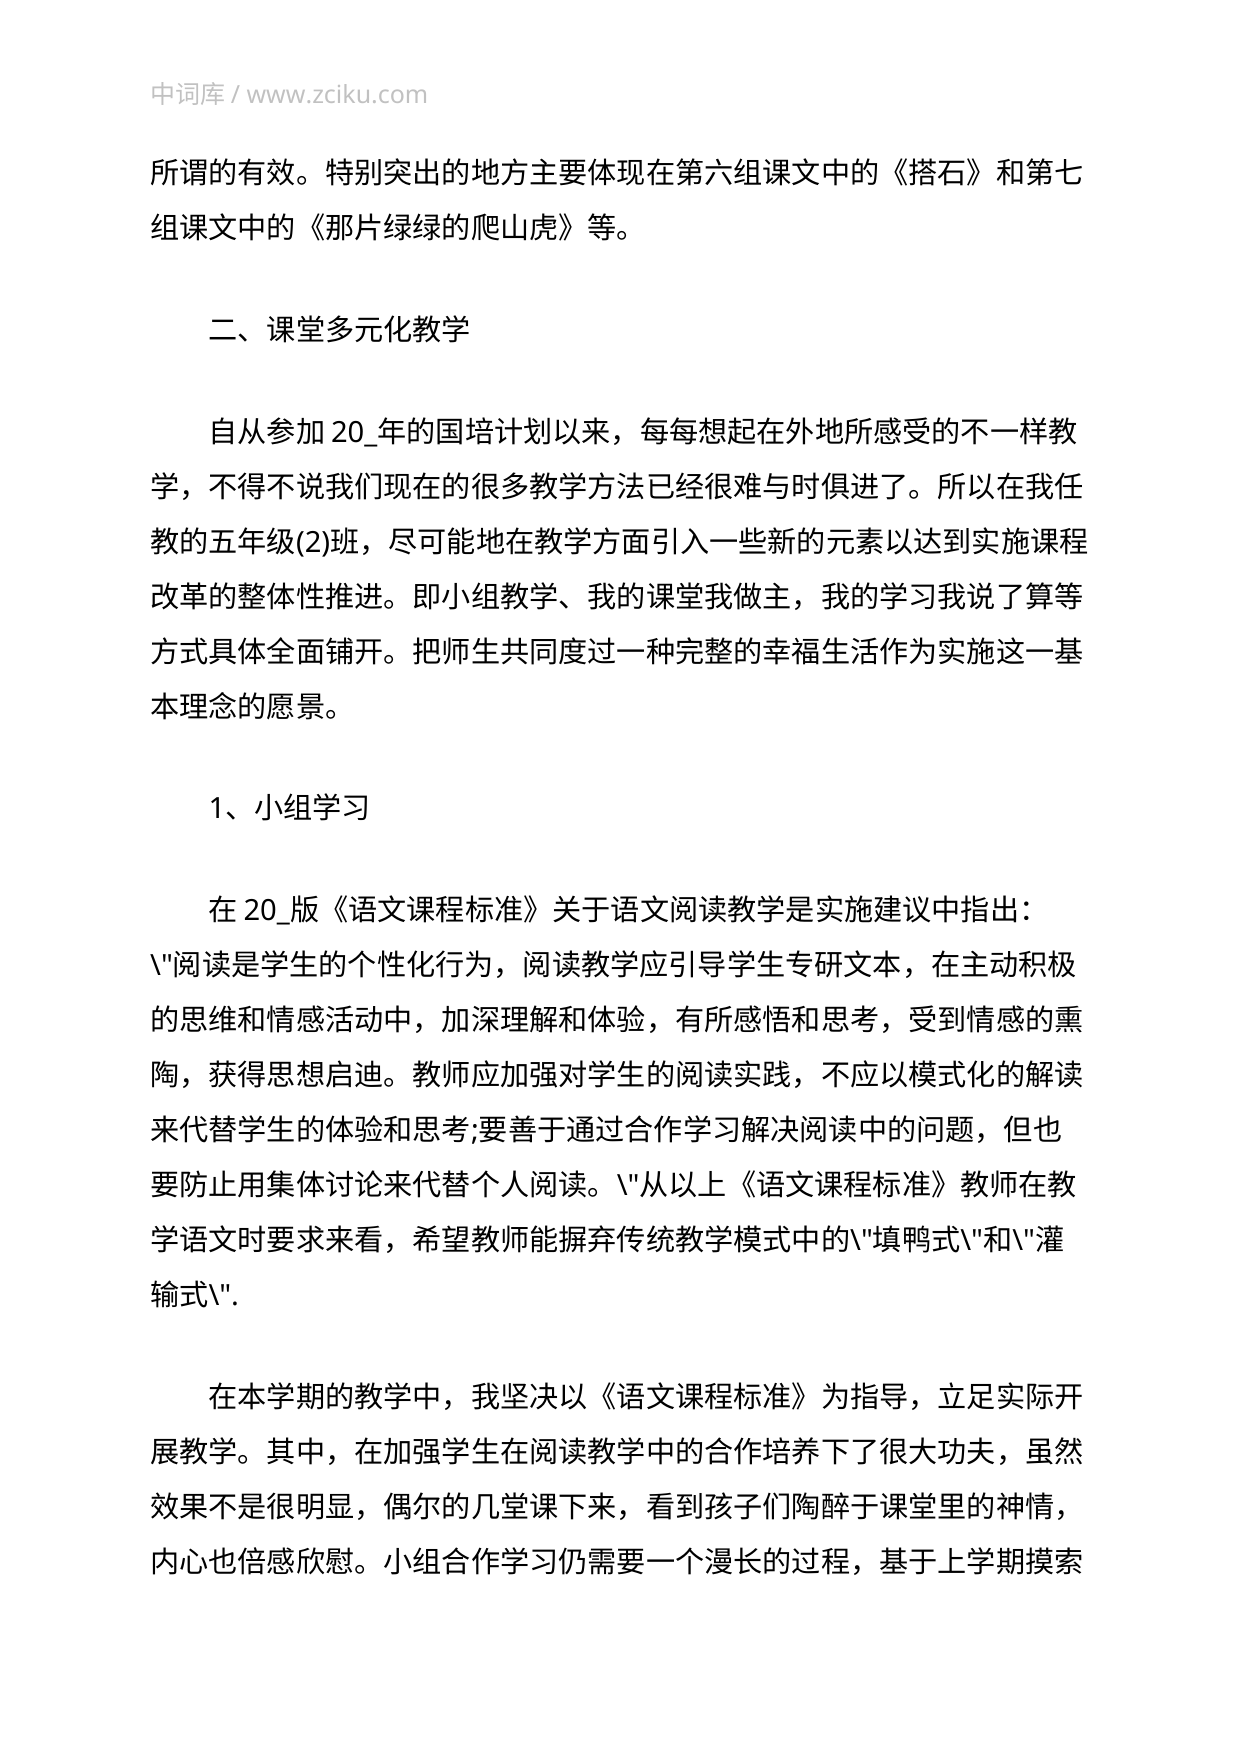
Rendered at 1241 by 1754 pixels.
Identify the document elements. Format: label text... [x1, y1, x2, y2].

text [150, 150, 1090, 247]
text 在20_版《语文课程标准》关于语文阅读教学是实施建议中指出：\"阅读是学生的个性化行为，阅读教学应引导学生专研文本，在主动积极的思维和情感活动中，加深理解和体验，有所感悟和思考，受到情感的熏陶，获得思想启迪。教师应加强对学生的阅读实践，不应以模式化的解读来代替学生的体验和思考;要善于通过合作学习解决阅读中的问题，但也要防止用集体讨论来代替个人阅读。\"从以上《语文课程标准》教师在教学语文时要求来看，希望教师能摒弃传统教学模式中的\"填鸭式\"和\"灌输式\". [150, 887, 1090, 1314]
text 自从参加20_年的国培计划以来，每每想起在外地所感受的不一样教学，不得不说我们现在的很多教学方法已经很难与时俱进了。所以在我任教的五年级(2)班，尽可能地在教学方面引入一些新的元素以达到实施课程改革的整体性推进。即小组教学、我的课堂我做主，我的学习我说了算等方式具体全面铺开。把师生共同度过一种完整的幸福生活作为实施这一基本理念的愿景。 [150, 408, 1090, 725]
text 1、小组学习 [150, 785, 1090, 827]
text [150, 1374, 1090, 1581]
text 二、课堂多元化教学 [150, 307, 1090, 349]
